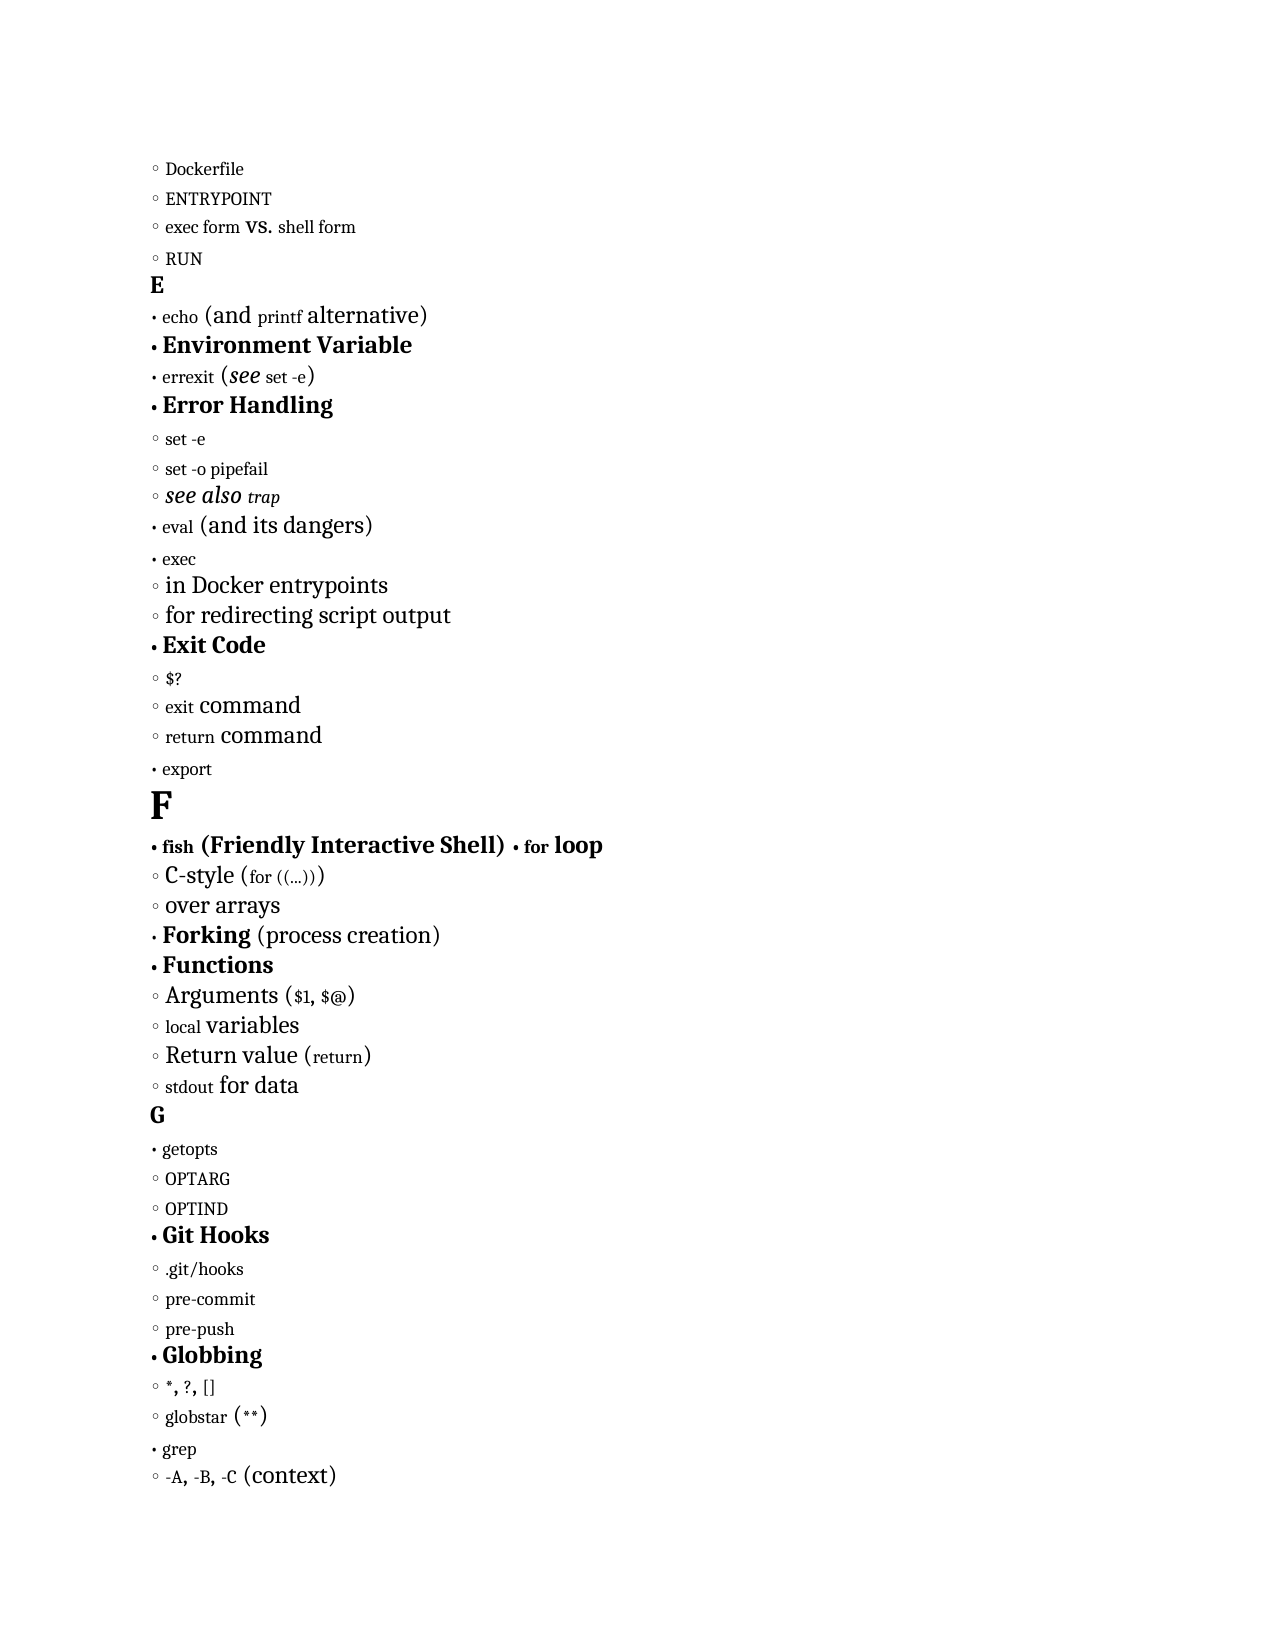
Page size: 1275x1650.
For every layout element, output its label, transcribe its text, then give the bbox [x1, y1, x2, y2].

text ◦ set -o pipefail [150, 450, 1125, 480]
text ◦ Return value (return) [150, 1040, 1125, 1070]
text ◦ $? [150, 660, 1125, 690]
text ◦ Arguments ($1, $@) [150, 980, 1125, 1010]
text ◦ ENTRYPOINT [150, 180, 1125, 210]
text ◦ stdout for data [150, 1070, 1125, 1100]
text • eval (and its dangers) [150, 510, 1125, 540]
text ◦ .git/hooks [150, 1250, 1125, 1280]
text • Forking (process creation) [150, 920, 1125, 950]
text ◦ return command [150, 720, 1125, 750]
text ◦ OPTIND [150, 1190, 1125, 1220]
text • grep [150, 1430, 1125, 1460]
text • echo (and printf alternative) [150, 300, 1125, 330]
text ◦ -A, -B, -C (context) [150, 1460, 1125, 1490]
text • export [150, 750, 1125, 780]
text ◦ Dockerfile [150, 150, 1125, 180]
text • exec [150, 540, 1125, 570]
text • errexit (see set -e) [150, 360, 1125, 390]
text • Environment Variable [150, 330, 1125, 360]
text ◦ exit command [150, 690, 1125, 720]
text ◦ *, ?, [] [150, 1370, 1125, 1400]
text F [150, 780, 1125, 830]
text • Globbing [150, 1340, 1125, 1370]
text • fish (Friendly Interactive Shell) • for loop [150, 830, 1125, 860]
text • Error Handling [150, 390, 1125, 420]
text ◦ OPTARG [150, 1160, 1125, 1190]
text ◦ over arrays [150, 890, 1125, 920]
text E [150, 270, 1125, 300]
text ◦ exec form vs. shell form [150, 210, 1125, 240]
text ◦ see also trap [150, 480, 1125, 510]
text ◦ RUN [150, 240, 1125, 270]
text • Functions [150, 950, 1125, 980]
text G [150, 1100, 1125, 1130]
text • Exit Code [150, 630, 1125, 660]
text ◦ in Docker entrypoints [150, 570, 1125, 600]
text • getopts [150, 1130, 1125, 1160]
text ◦ for redirecting script output [150, 600, 1125, 630]
text ◦ pre-commit [150, 1280, 1125, 1310]
text ◦ set -e [150, 420, 1125, 450]
text ◦ local variables [150, 1010, 1125, 1040]
text ◦ C-style (for ((...))) [150, 860, 1125, 890]
text • Git Hooks [150, 1220, 1125, 1250]
text ◦ globstar (**) [150, 1400, 1125, 1430]
text ◦ pre-push [150, 1310, 1125, 1340]
